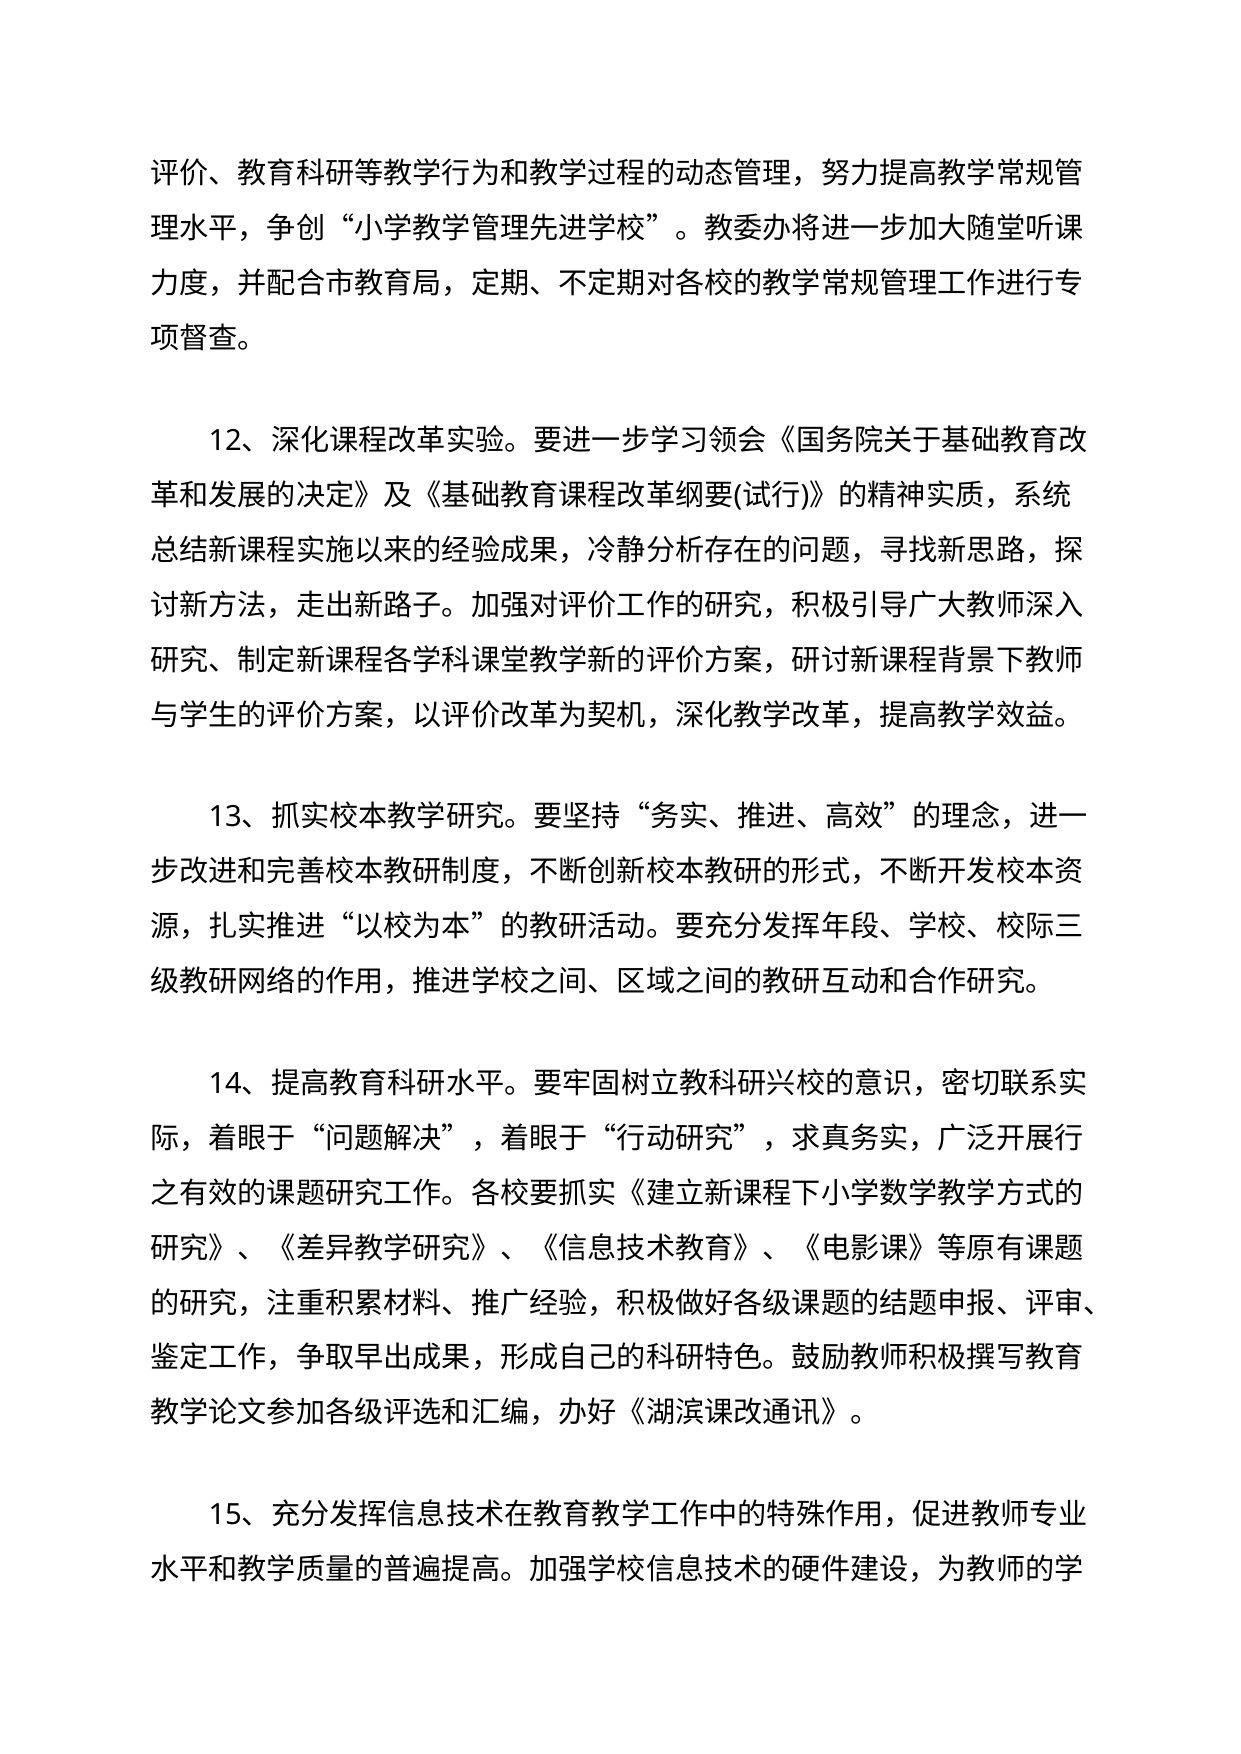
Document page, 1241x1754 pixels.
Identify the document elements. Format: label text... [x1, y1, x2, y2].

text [150, 1491, 1090, 1588]
text 12、深化课程改革实验。要进一步学习领会《国务院关于基础教育改革和发展的决定》及《基础教育课程改革纲要(试行)》的精神实质，系统总结新课程实施以来的经验成果，冷静分析存在的问题，寻找新思路，探讨新方法，走出新路子。加强对评价工作的研究，积极引导广大教师深入研究、制定新课程各学科课堂教学新的评价方案，研讨新课程背景下教师与学生的评价方案，以评价改革为契机，深化教学改革，提高教学效益。 [150, 416, 1090, 733]
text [150, 150, 1090, 357]
text 14、提高教育科研水平。要牢固树立教科研兴校的意识，密切联系实际，着眼于“问题解决”，着眼于“行动研究”，求真务实，广泛开展行之有效的课题研究工作。各校要抓实《建立新课程下小学数学教学方式的研究》、《差异教学研究》、《信息技术教育》、《电影课》等原有课题的研究，注重积累材料、推广经验，积极做好各级课题的结题申报、评审、鉴定工作，争取早出成果，形成自己的科研特色。鼓励教师积极撰写教育教学论文参加各级评选和汇编，办好《湖滨课改通讯》。 [150, 1059, 1090, 1431]
text 13、抓实校本教学研究。要坚持“务实、推进、高效”的理念，进一步改进和完善校本教研制度，不断创新校本教研的形式，不断开发校本资源，扎实推进“以校为本”的教研活动。要充分发挥年段、学校、校际三级教研网络的作用，推进学校之间、区域之间的教研互动和合作研究。 [150, 793, 1090, 1000]
